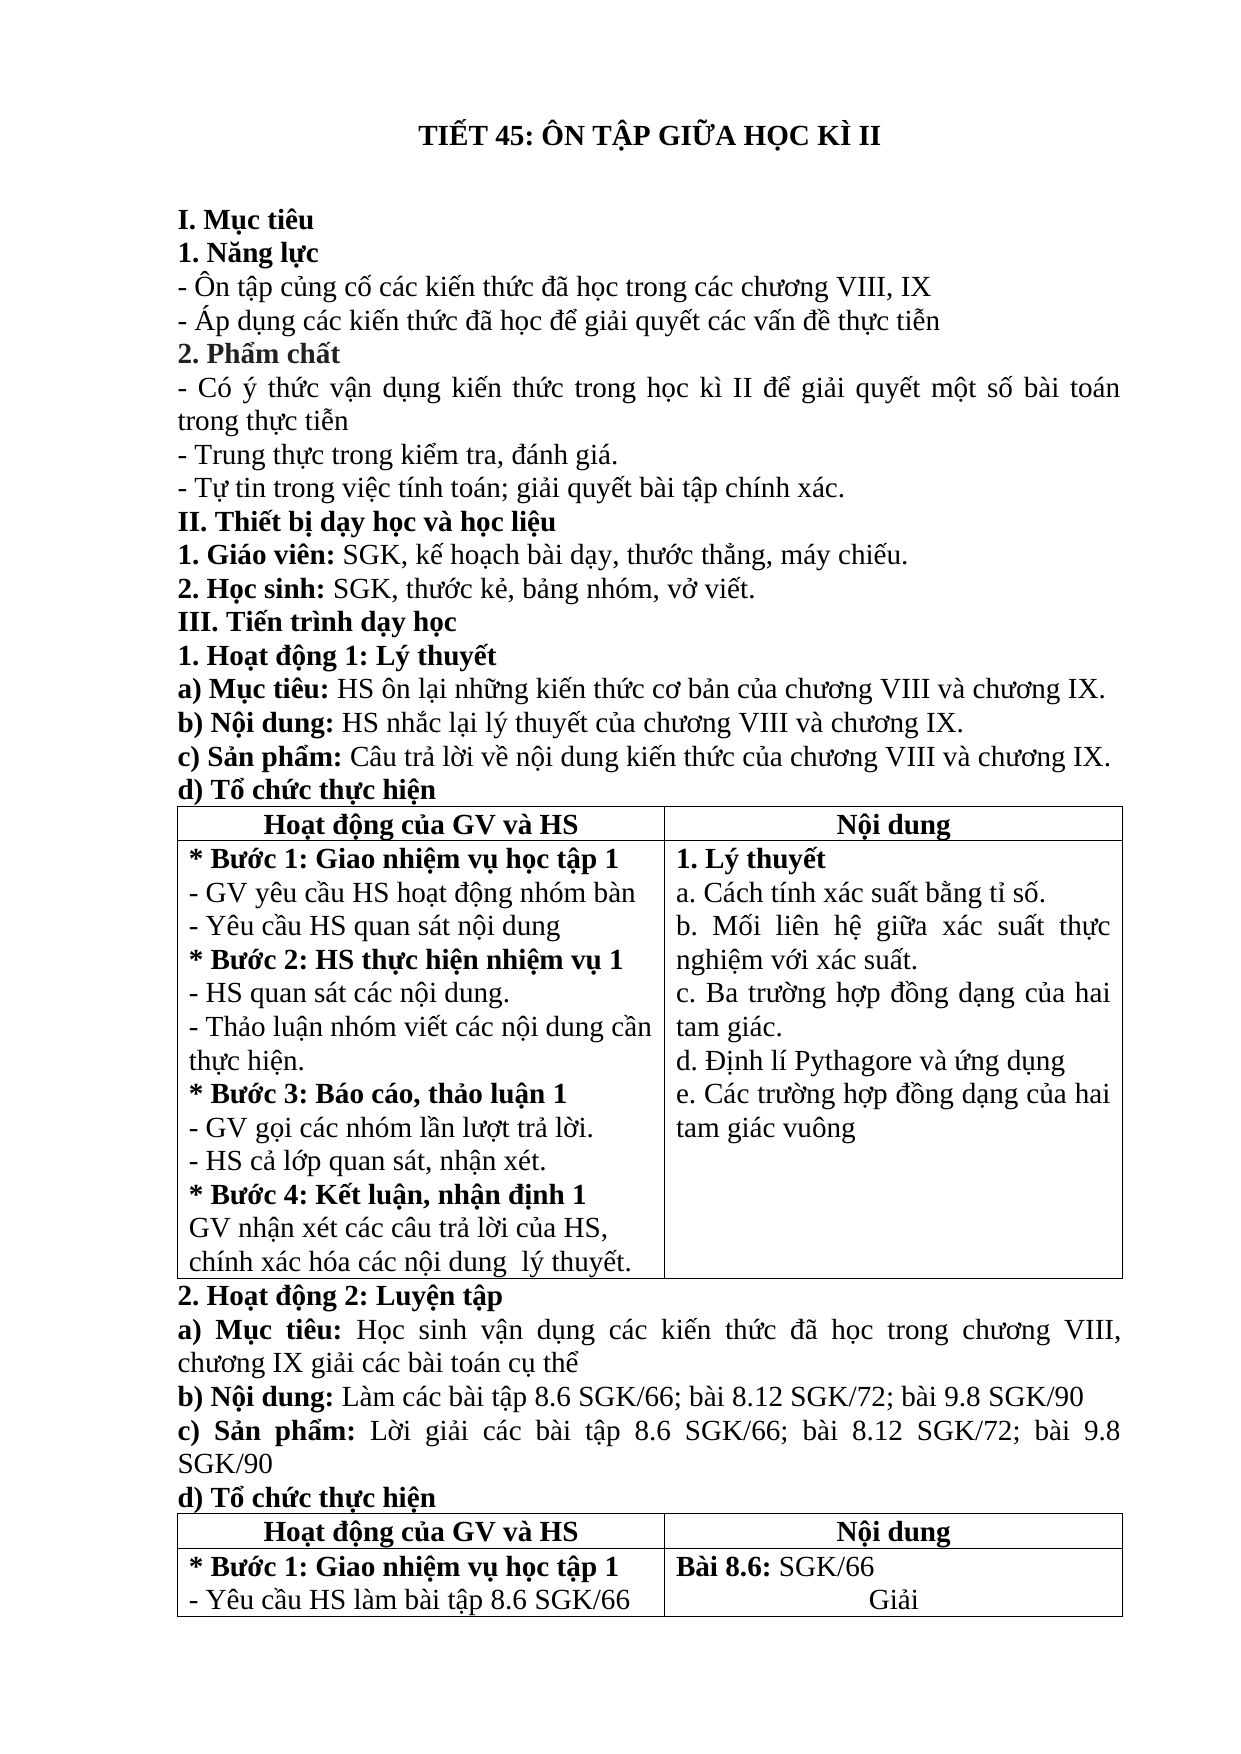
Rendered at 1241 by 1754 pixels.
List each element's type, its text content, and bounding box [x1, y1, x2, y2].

text 1. Giáo viên: SGK, kế hoạch bài dạy, thước thẳng, máy chiếu. [177, 537, 1122, 571]
text b) Nội dung: HS nhắc lại lý thuyết của chương VIII và chương IX. [177, 705, 1122, 739]
table_header Hoạt động của GV và HS [178, 807, 664, 840]
text - Trung thực trong kiểm tra, đánh giá. [177, 437, 1122, 470]
text TIẾT 45: ÔN TẬP GIỮA HỌC KÌ II [177, 118, 1122, 152]
text d) Tổ chức thực hiện [177, 1480, 1122, 1513]
text - Có ý thức vận dụng kiến thức trong học kì II để giải quyết một số bài toán trong thực tiễn [177, 370, 1122, 437]
table_header Nội dung [665, 807, 1122, 840]
text a) Mục tiêu: HS ôn lại những kiến thức cơ bản của chương VIII và chương IX. [177, 672, 1122, 705]
text 1. Năng lực [177, 236, 1122, 269]
text - Ôn tập củng cố các kiến thức đã học trong các chương VIII, IX [177, 269, 1122, 303]
text I. Mục tiêu [177, 202, 1122, 236]
table_header Nội dung [665, 1514, 1122, 1548]
text 2. Học sinh: SGK, thước kẻ, bảng nhóm, vở viết. [177, 571, 1122, 604]
text b) Nội dung: Làm các bài tập 8.6 SGK/66; bài 8.12 SGK/72; bài 9.8 SGK/90 [177, 1379, 1122, 1413]
text 1. Hoạt động 1: Lý thuyết [177, 638, 1122, 672]
text d) Tổ chức thực hiện [177, 772, 1122, 806]
text c) Sản phẩm: Lời giải các bài tập 8.6 SGK/66; bài 8.12 SGK/72; bài 9.8 SGK/90 [177, 1413, 1122, 1480]
text - Áp dụng các kiến thức đã học để giải quyết các vấn đề thực tiễn [177, 303, 1122, 336]
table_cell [665, 1549, 1122, 1616]
text 2. Hoạt động 2: Luyện tập [177, 1279, 1122, 1312]
table_cell 1. Lý thuyết a. Cách tính xác suất bằng tỉ số. b. Mối liên hệ giữa xác suất thực nghiệm với xác suất. c. Ba trường hợp đồng dạng của hai tam giác. d. Định lí Pythagore và ứng dụng e. Các trường hợp đồng dạng của hai tam giác vuông [665, 841, 1122, 1277]
text III. Tiến trình dạy học [177, 604, 1122, 638]
text II. Thiết bị dạy học và học liệu [177, 504, 1122, 537]
table_cell * Bước 1: Giao nhiệm vụ học tập 1 - GV yêu cầu HS hoạt động nhóm bàn - Yêu cầu HS quan sát nội dung * Bước 2: HS thực hiện nhiệm vụ 1 - HS quan sát các nội dung. - Thảo luận nhóm viết các nội dung cần thực hiện. * Bước 3: Báo cáo, thảo luận 1 - GV gọi các nhóm lần lượt trả lời. - HS cả lớp quan sát, nhận xét. * Bước 4: Kết luận, nhận định 1 GV nhận xét các câu trả lời của HS, chính xác hóa các nội dung lý thuyết. [178, 841, 664, 1277]
text a) Mục tiêu: Học sinh vận dụng các kiến thức đã học trong chương VIII, chương IX giải các bài toán cụ thể [177, 1312, 1122, 1379]
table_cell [178, 1549, 664, 1616]
text 2. Phẩm chất [177, 336, 1122, 370]
text - Tự tin trong việc tính toán; giải quyết bài tập chính xác. [177, 470, 1122, 504]
table_header Hoạt động của GV và HS [178, 1514, 664, 1548]
text c) Sản phẩm: Câu trả lời về nội dung kiến thức của chương VIII và chương IX. [177, 739, 1122, 772]
